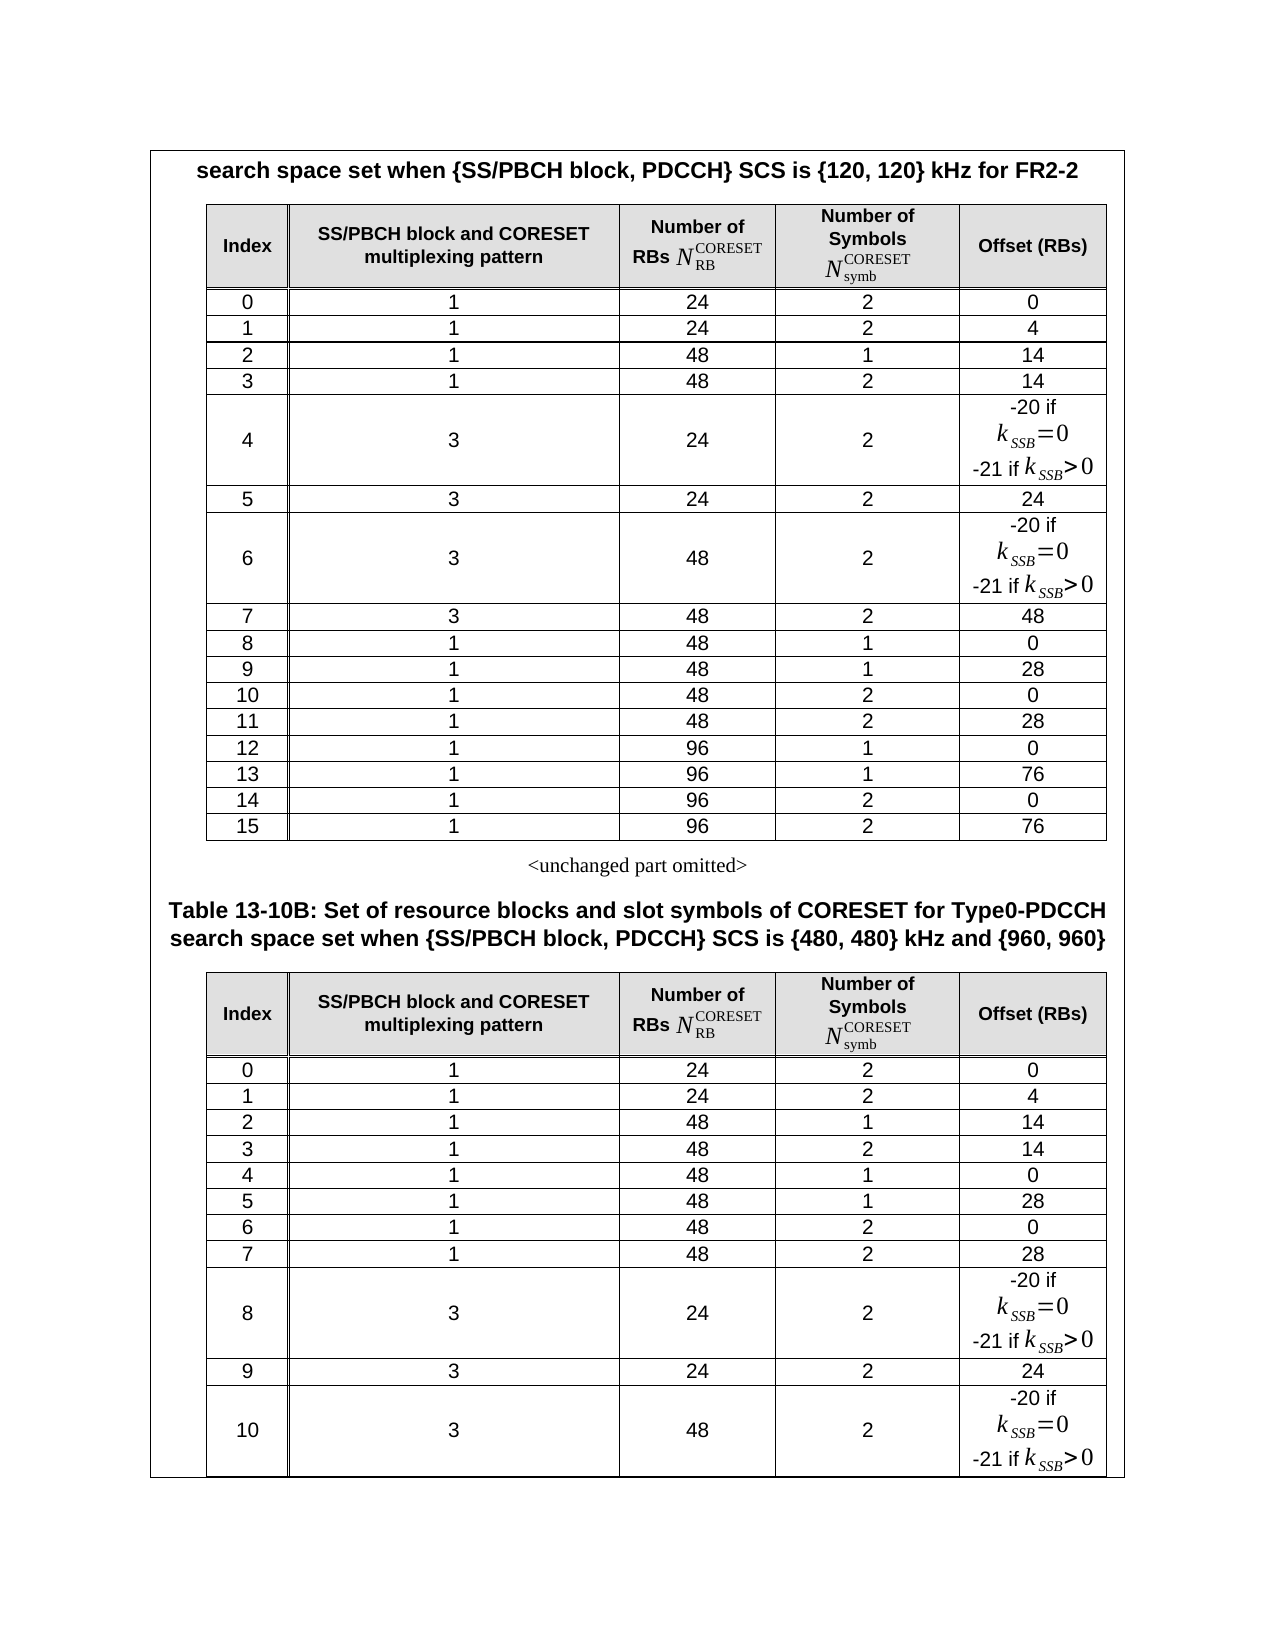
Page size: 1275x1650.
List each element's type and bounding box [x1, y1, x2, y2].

table_header [151, 151, 1124, 1477]
